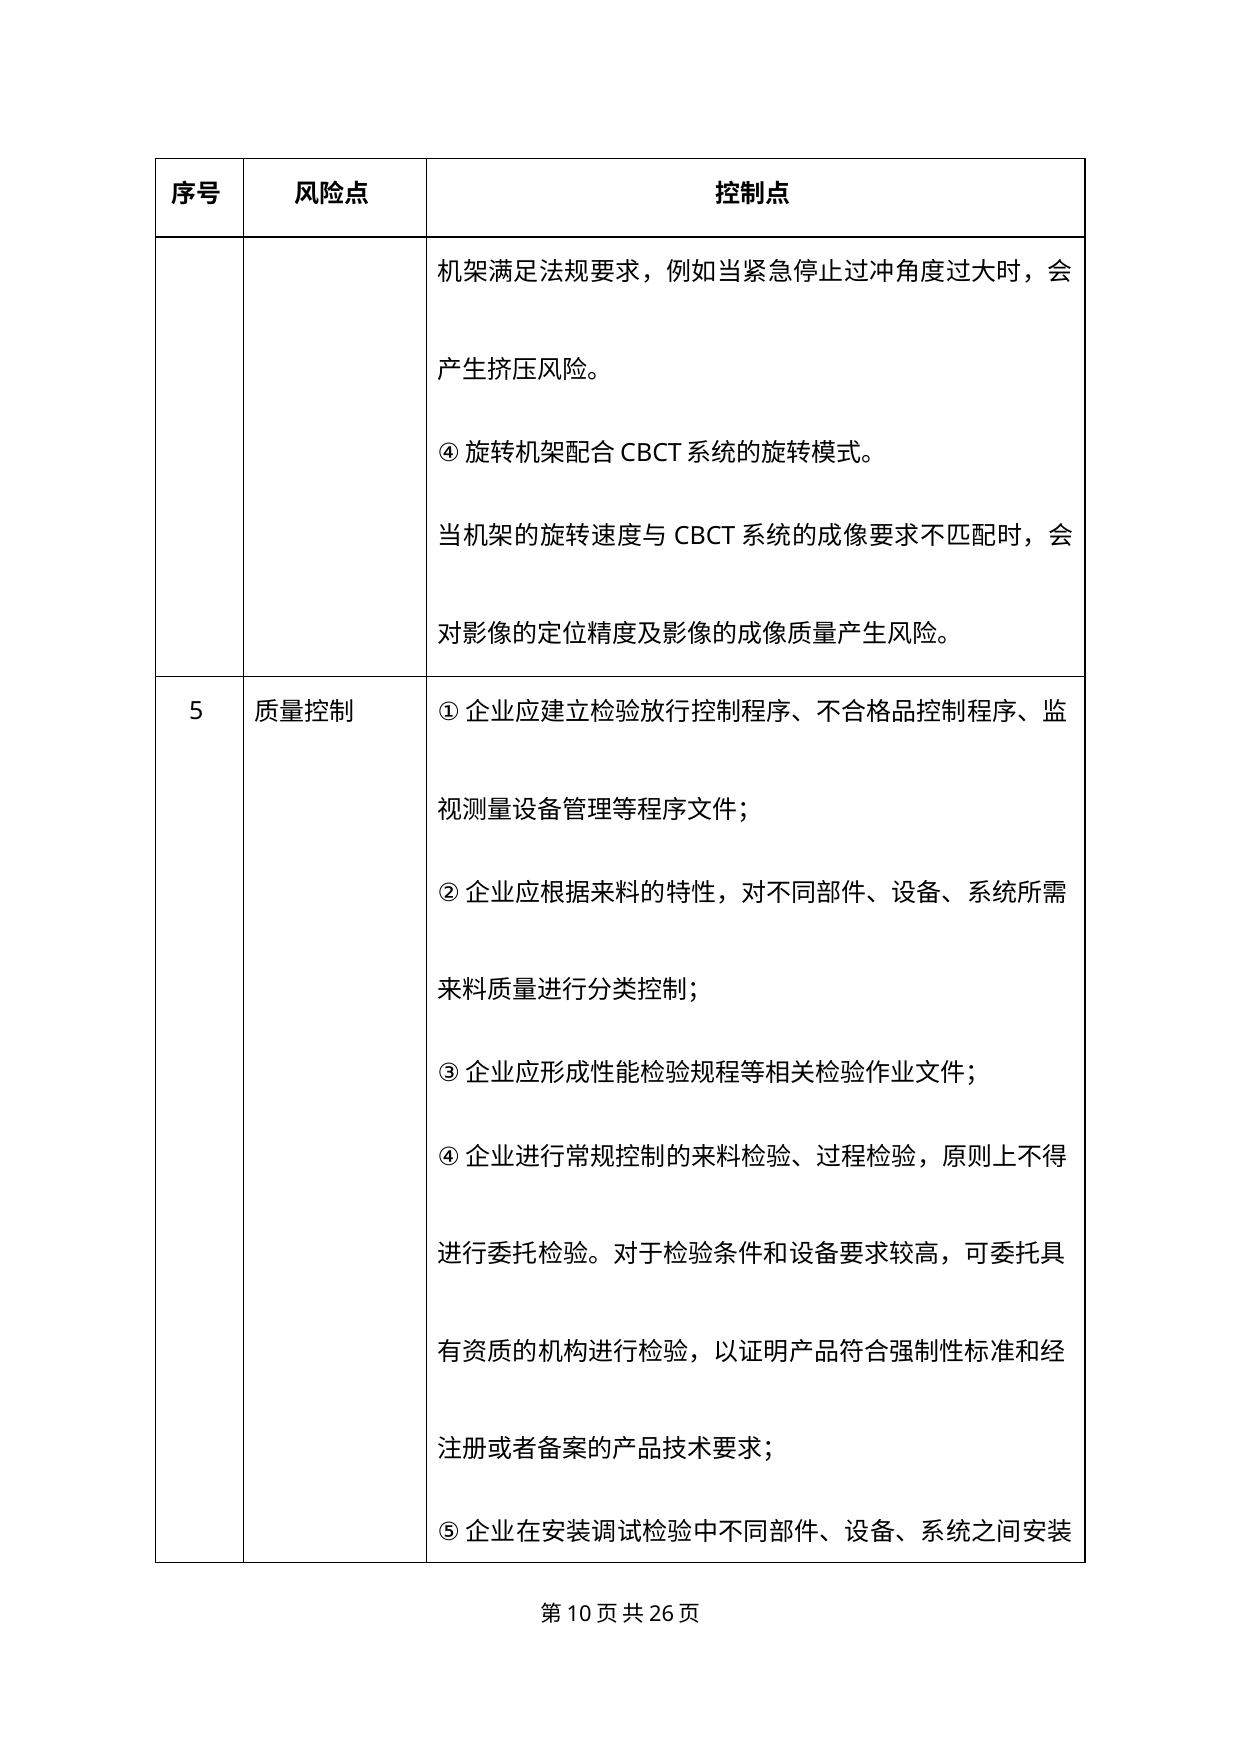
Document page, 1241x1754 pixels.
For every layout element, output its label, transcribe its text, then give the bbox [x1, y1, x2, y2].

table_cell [427, 238, 1084, 676]
table_header 风险点 [244, 159, 426, 236]
table_cell 质量控制 [244, 677, 426, 1562]
table_cell 5 [156, 677, 243, 1562]
table_header 控制点 [427, 159, 1084, 236]
table_header 序号 [156, 159, 243, 236]
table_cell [427, 677, 1084, 1562]
